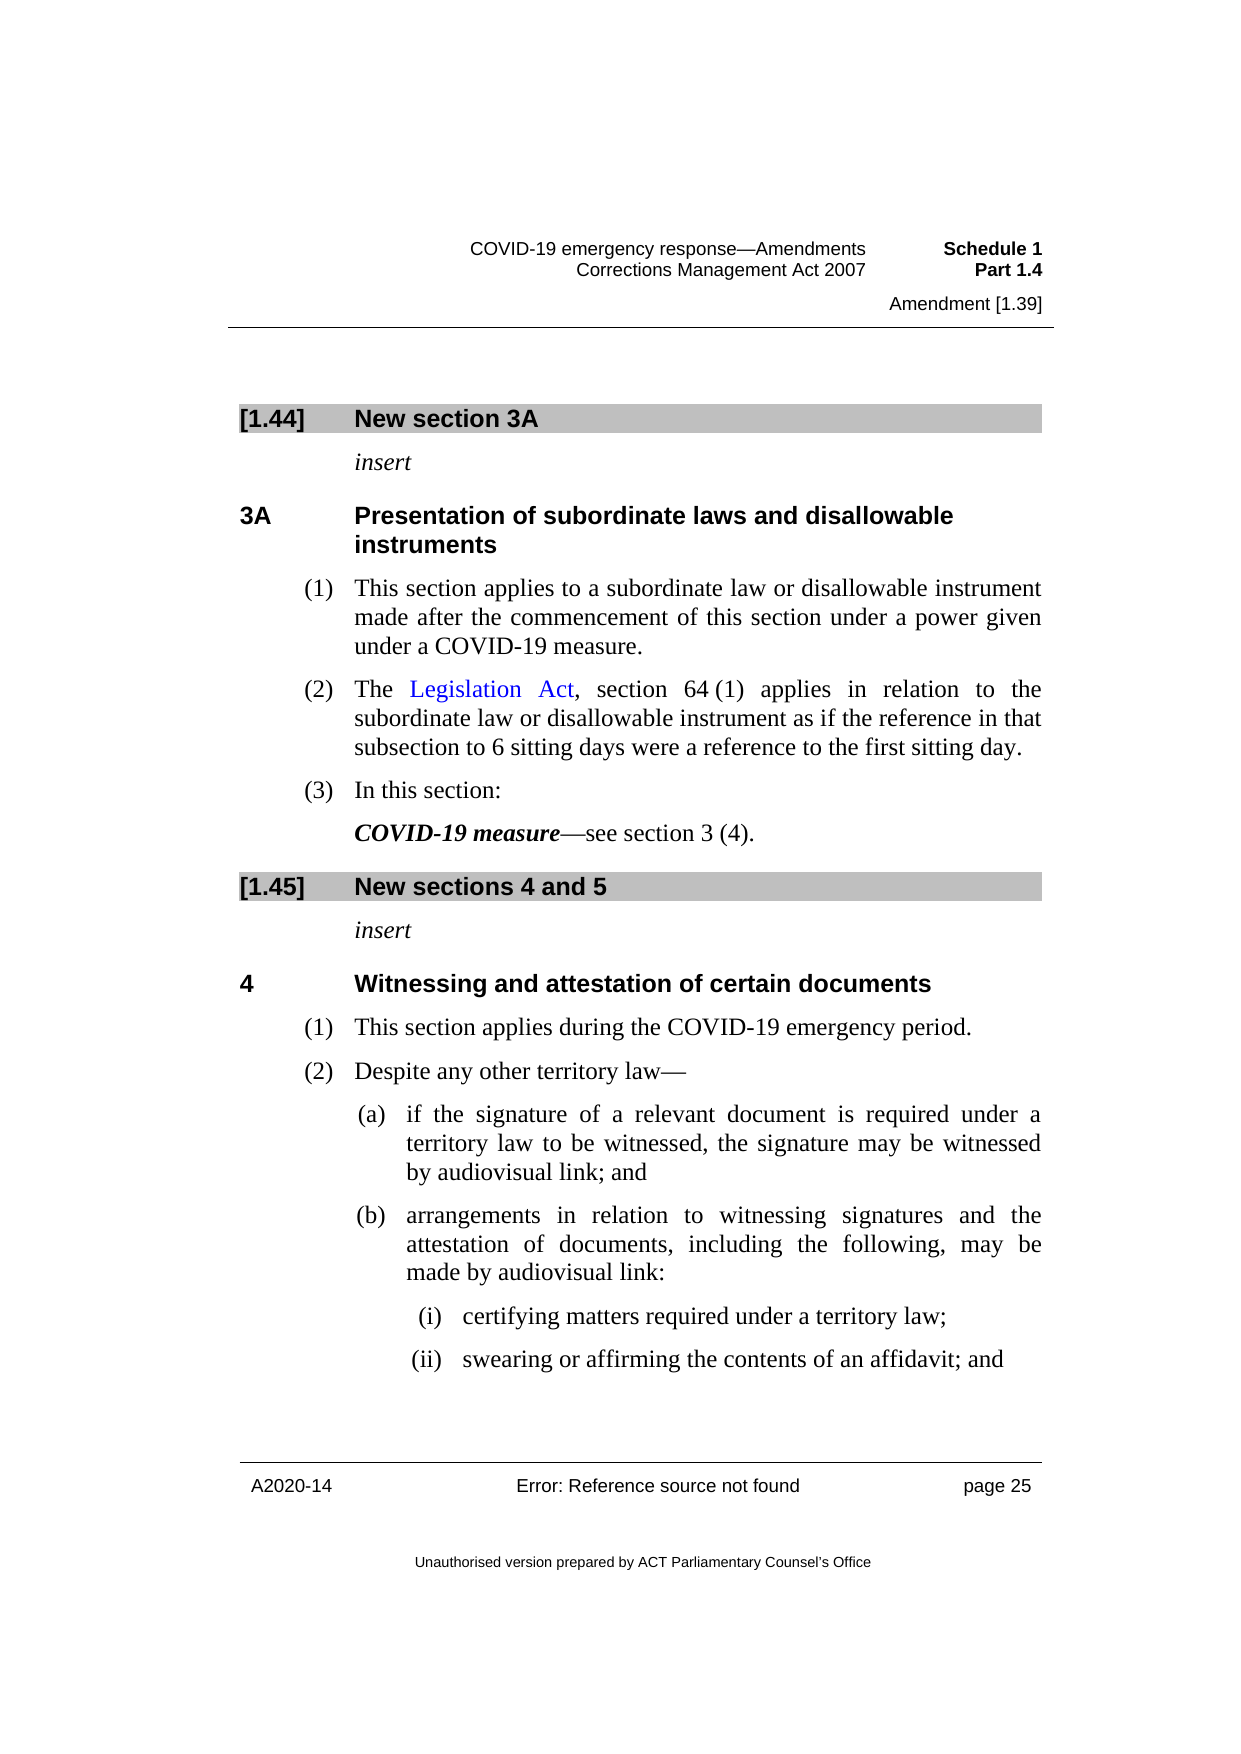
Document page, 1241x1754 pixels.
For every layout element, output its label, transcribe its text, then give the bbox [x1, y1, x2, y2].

text [1.44] New section 3A [239, 404, 1042, 433]
text (2) Despite any other territory law— [239, 1056, 1042, 1084]
text 4 Witnessing and attestation of certain documents [239, 969, 1042, 998]
text (i) certifying matters required under a territory law; [239, 1301, 1042, 1329]
text (b) arrangements in relation to witnessing signatures and the attestation of documents, including the following, may be made by audiovisual link: [239, 1200, 1042, 1286]
text (1) This section applies during the COVID-19 emergency period. [239, 1012, 1042, 1041]
text (1) This section applies to a subordinate law or disallowable instrument made after the commencement of this section under a power given under a COVID-19 measure. [239, 573, 1042, 659]
text insert [354, 915, 1042, 944]
text 3A Presentation of subordinate laws and disallowable instruments [239, 501, 1042, 559]
text (2) The Legislation Act, section 64 (1) applies in relation to the subordinate law or disallowable instrument as if the reference in that subsection to 6 sitting days were a reference to the first sitting day. [239, 674, 1042, 760]
text COVID-19 measure—see section 3 (4). [354, 818, 1042, 847]
text [1.45] New sections 4 and 5 [239, 872, 1042, 901]
text (3) In this section: [239, 775, 1042, 804]
text insert [354, 447, 1042, 476]
text (a) if the signature of a relevant document is required under a territory law to be witnessed, the signature may be witnessed by audiovisual link; and [239, 1099, 1042, 1185]
text (ii) swearing or affirming the contents of an affidavit; and [239, 1344, 1042, 1373]
